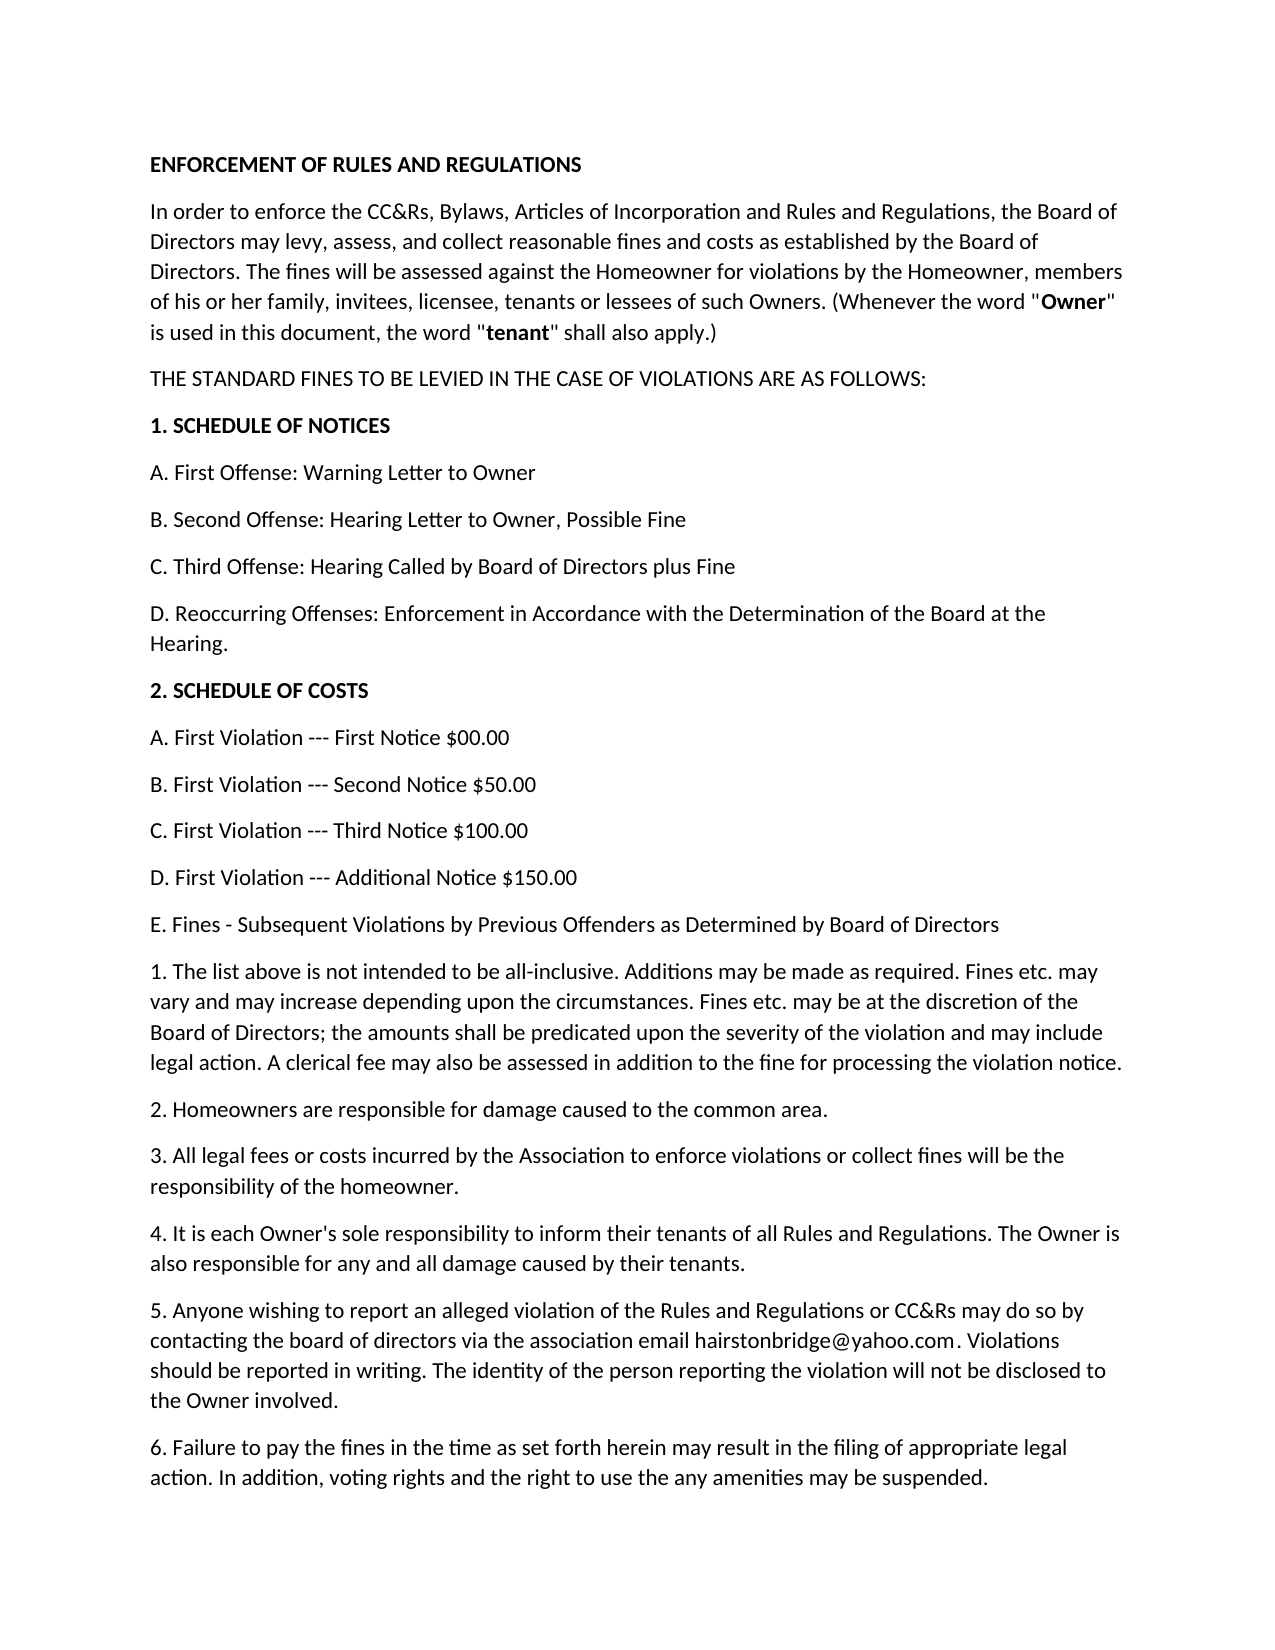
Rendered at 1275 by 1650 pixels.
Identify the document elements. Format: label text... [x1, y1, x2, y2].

text ENFORCEMENT OF RULES AND REGULATIONS [150, 150, 1125, 178]
text 5. Anyone wishing to report an alleged violation of the Rules and Regulations or CC&Rs may do so by contacting the board of directors via the association email hairstonbridge@yahoo.com. Violations should be reported in writing. The identity of the person reporting the violation will not be disclosed to the Owner involved. [150, 1296, 1125, 1414]
text 1. The list above is not intended to be all-inclusive. Additions may be made as required. Fines etc. may vary and may increase depending upon the circumstances. Fines etc. may be at the discretion of the Board of Directors; the amounts shall be predicated upon the severity of the violation and may include legal action. A clerical fee may also be assessed in addition to the fine for processing the violation notice. [150, 957, 1125, 1076]
text B. First Violation --- Second Notice $50.00 [150, 770, 1125, 798]
text 1. SCHEDULE OF NOTICES [150, 411, 1125, 439]
text 3. All legal fees or costs incurred by the Association to enforce violations or collect fines will be the responsibility of the homeowner. [150, 1142, 1125, 1200]
text 2. Homeowners are responsible for damage caused to the common area. [150, 1095, 1125, 1123]
text 4. It is each Owner's sole responsibility to inform their tenants of all Rules and Regulations. The Owner is also responsible for any and all damage caused by their tenants. [150, 1219, 1125, 1277]
text C. Third Offense: Hearing Called by Board of Directors plus Fine [150, 552, 1125, 580]
text B. Second Offense: Hearing Letter to Owner, Possible Fine [150, 505, 1125, 533]
text C. First Violation --- Third Notice $100.00 [150, 817, 1125, 845]
text D. First Violation --- Additional Notice $150.00 [150, 863, 1125, 892]
text THE STANDARD FINES TO BE LEVIED IN THE CASE OF VIOLATIONS ARE AS FOLLOWS: [150, 364, 1125, 393]
text In order to enforce the CC&Rs, Bylaws, Articles of Incorporation and Rules and Regulations, the Board of Directors may levy, assess, and collect reasonable fines and costs as established by the Board of Directors. The fines will be assessed against the Homeowner for violations by the Homeowner, members of his or her family, invitees, licensee, tenants or lessees of such Owners. (Whenever the word "Owner" is used in this document, the word "tenant" shall also apply.) [150, 197, 1125, 346]
text E. Fines - Subsequent Violations by Previous Offenders as Determined by Board of Directors [150, 910, 1125, 938]
text D. Reoccurring Offenses: Enforcement in Accordance with the Determination of the Board at the Hearing. [150, 599, 1125, 657]
text A. First Violation --- First Notice $00.00 [150, 723, 1125, 751]
text 2. SCHEDULE OF COSTS [150, 676, 1125, 704]
text A. First Offense: Warning Letter to Owner [150, 458, 1125, 486]
text 6. Failure to pay the fines in the time as set forth herein may result in the filing of appropriate legal action. In addition, voting rights and the right to use the any amenities may be suspended. [150, 1433, 1125, 1492]
